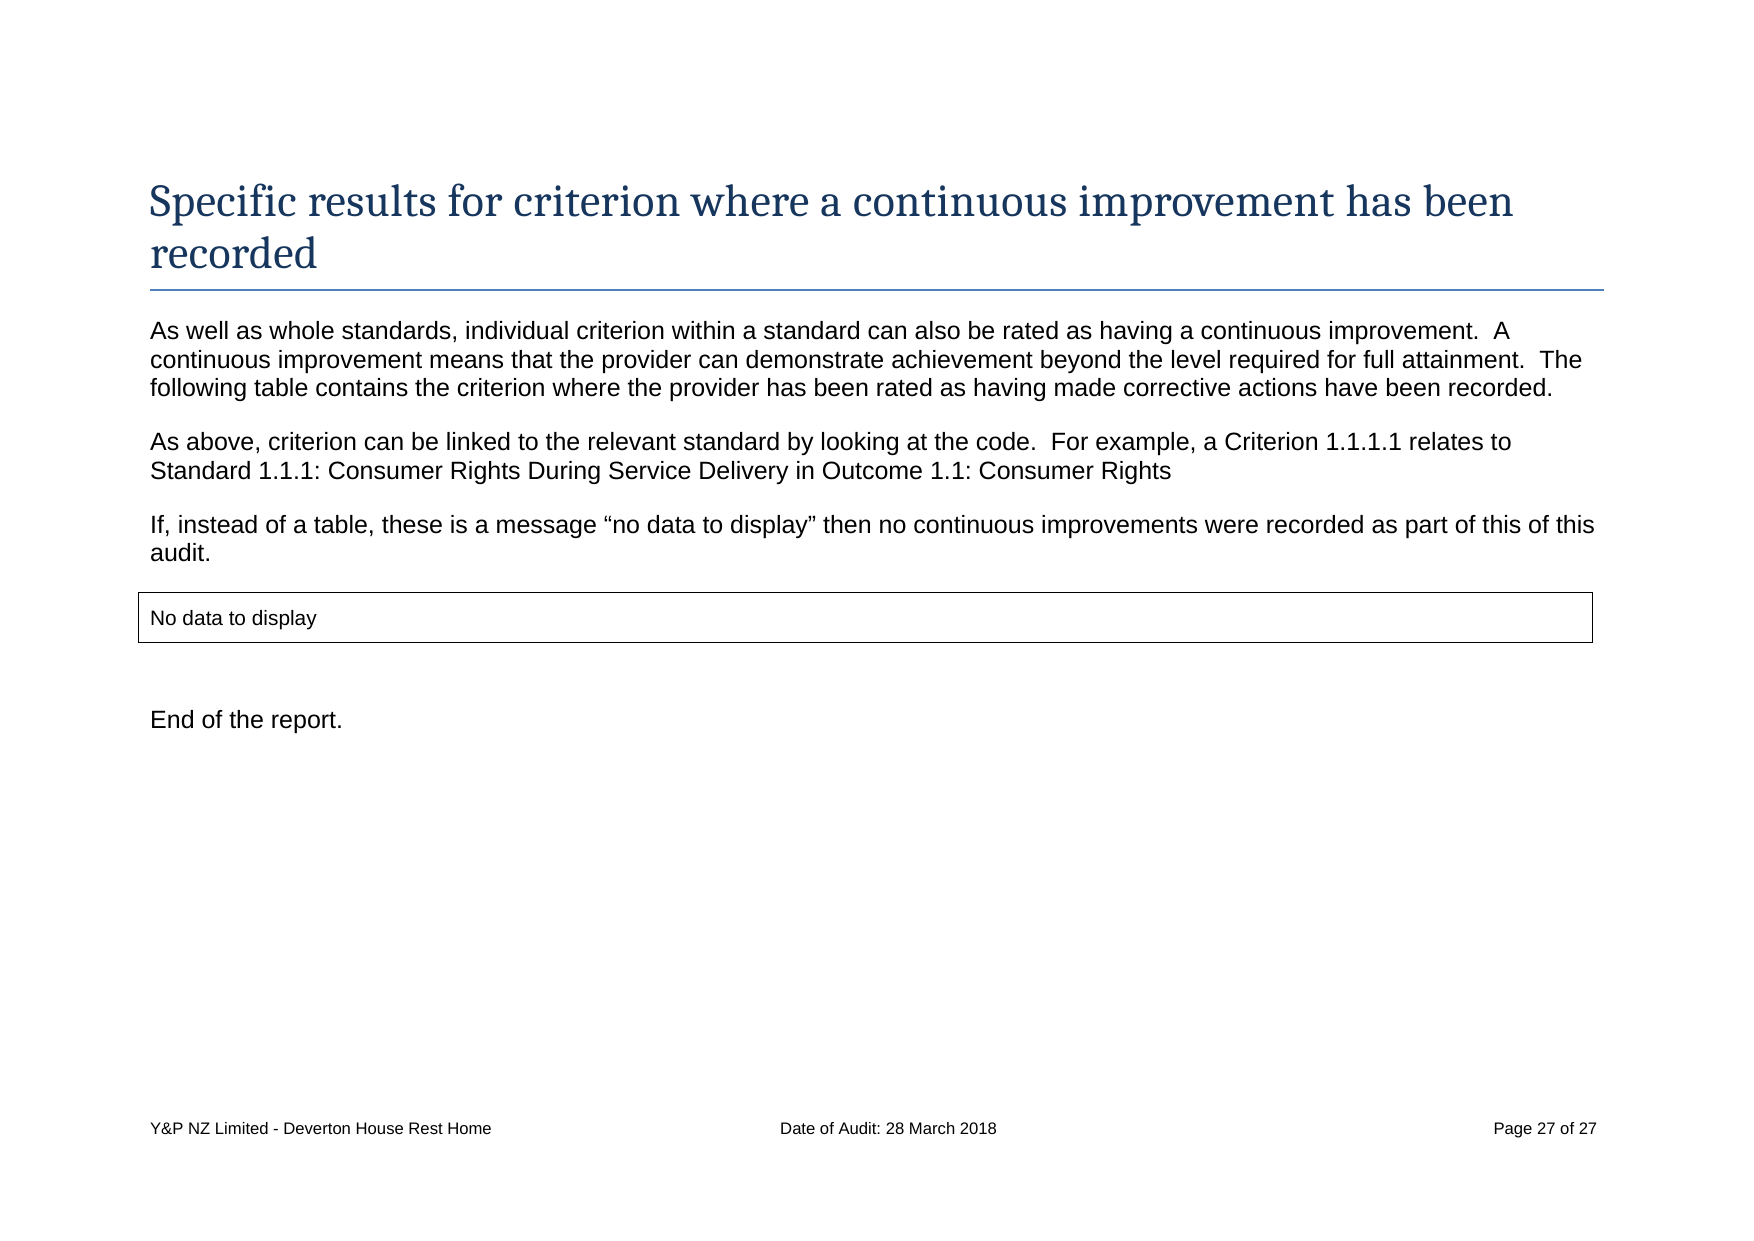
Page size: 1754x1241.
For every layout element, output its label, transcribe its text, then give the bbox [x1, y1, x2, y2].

subtitle Specific results for criterion where a continuous improvement has been recorded [150, 175, 1604, 289]
text As well as whole standards, individual criterion within a standard can also be rated as having a continuous improvement. A continuous improvement means that the provider can demonstrate achievement beyond the level required for full attainment. The following table contains the criterion where the provider has been rated as having made corrective actions have been recorded. [150, 316, 1604, 402]
table_header No data to display [139, 593, 1592, 642]
text End of the report. [150, 704, 1604, 733]
text As above, criterion can be linked to the relevant standard by looking at the code. For example, a Criterion 1.1.1.1 relates to Standard 1.1.1: Consumer Rights During Service Delivery in Outcome 1.1: Consumer Rights [150, 427, 1604, 484]
text If, instead of a table, these is a message “no data to display” then no continuous improvements were recorded as part of this of this audit. [150, 509, 1604, 567]
